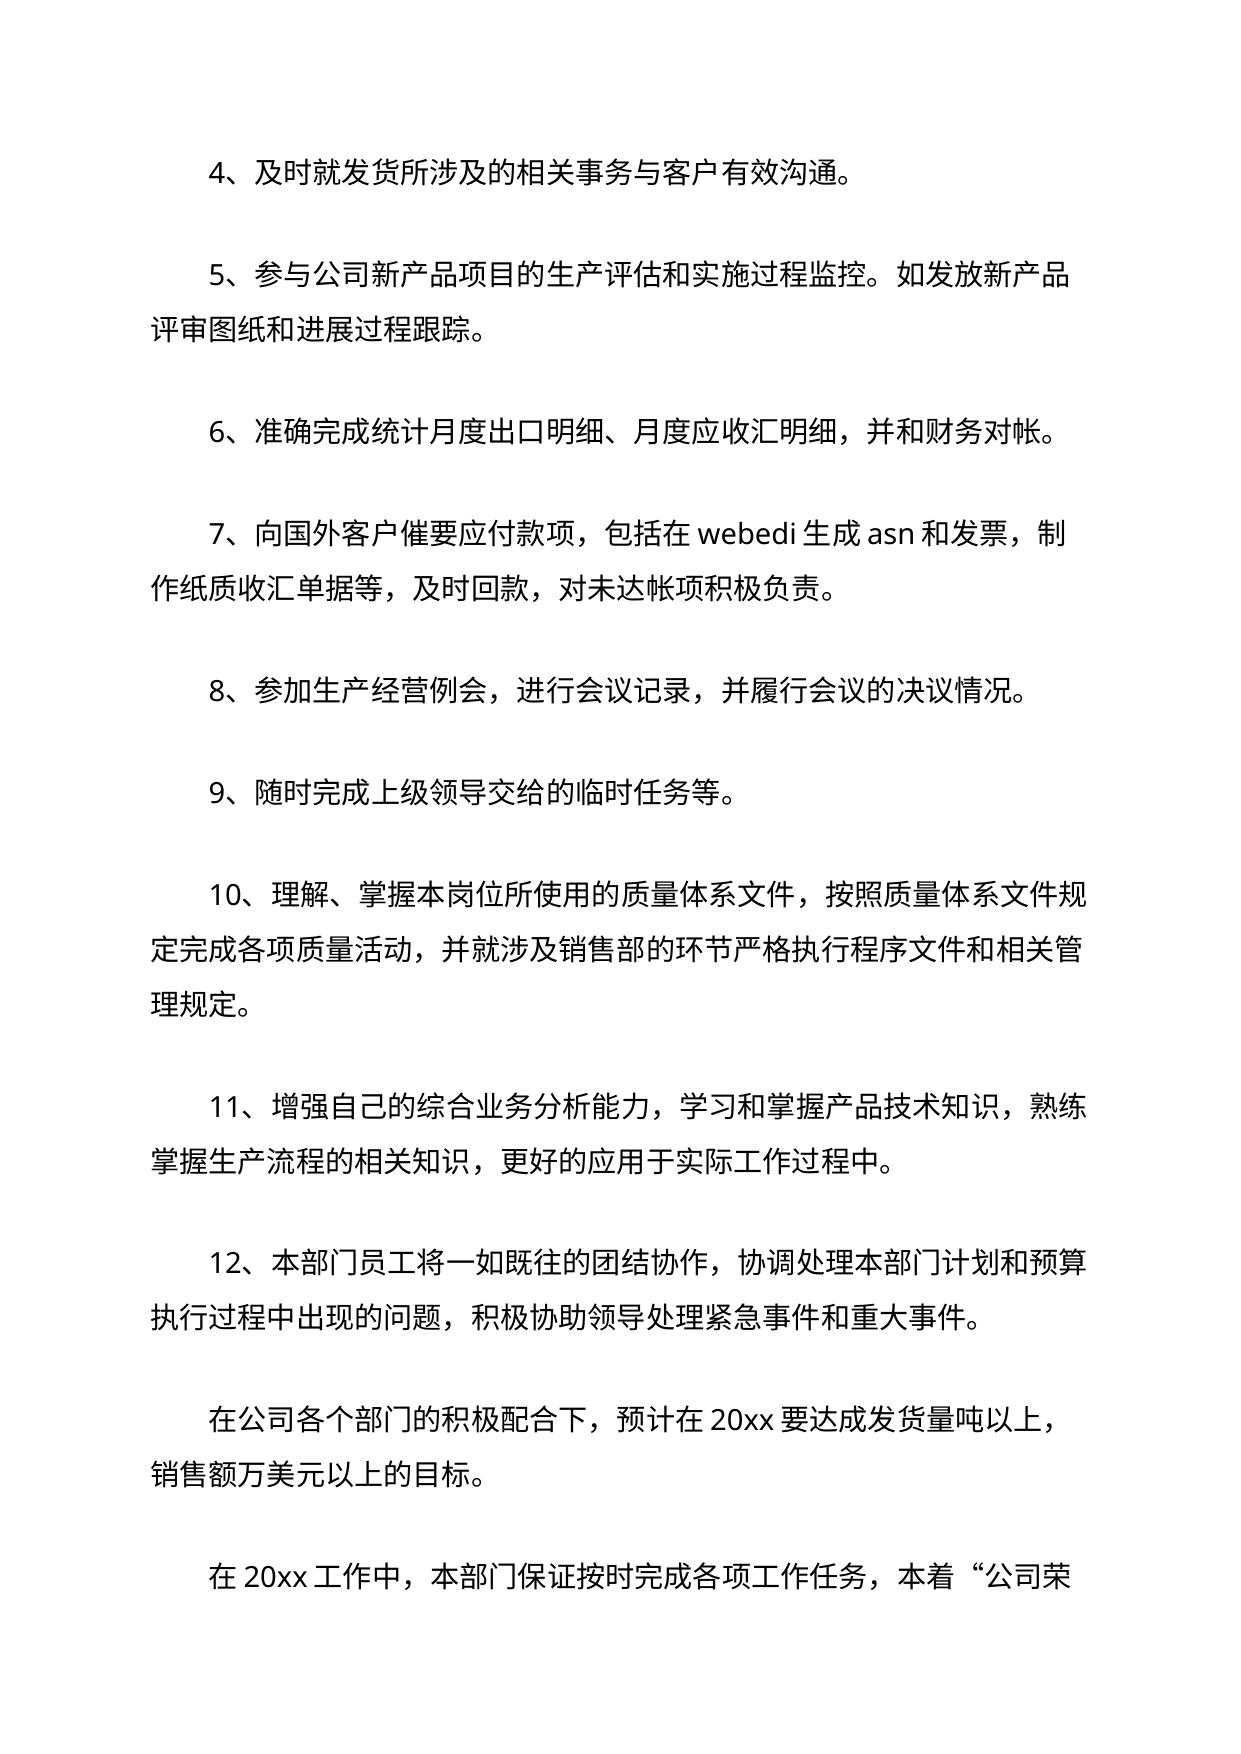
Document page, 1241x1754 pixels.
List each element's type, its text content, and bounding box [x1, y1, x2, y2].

text 7、向国外客户催要应付款项，包括在webedi生成asn和发票，制作纸质收汇单据等，及时回款，对未达帐项积极负责。 [150, 511, 1090, 608]
text 9、随时完成上级领导交给的临时任务等。 [150, 769, 1090, 812]
text 11、增强自己的综合业务分析能力，学习和掌握产品技术知识，熟练掌握生产流程的相关知识，更好的应用于实际工作过程中。 [150, 1083, 1090, 1180]
text 6、准确完成统计月度出口明细、月度应收汇明细，并和财务对帐。 [150, 409, 1090, 451]
text 4、及时就发货所涉及的相关事务与客户有效沟通。 [150, 150, 1090, 192]
text 8、参加生产经营例会，进行会议记录，并履行会议的决议情况。 [150, 667, 1090, 710]
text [150, 1553, 1090, 1596]
text 5、参与公司新产品项目的生产评估和实施过程监控。如发放新产品评审图纸和进展过程跟踪。 [150, 252, 1090, 349]
text 在公司各个部门的积极配合下，预计在20xx要达成发货量吨以上，销售额万美元以上的目标。 [150, 1397, 1090, 1494]
text 10、理解、掌握本岗位所使用的质量体系文件，按照质量体系文件规定完成各项质量活动，并就涉及销售部的环节严格执行程序文件和相关管理规定。 [150, 871, 1090, 1024]
text 12、本部门员工将一如既往的团结协作，协调处理本部门计划和预算执行过程中出现的问题，积极协助领导处理紧急事件和重大事件。 [150, 1240, 1090, 1337]
